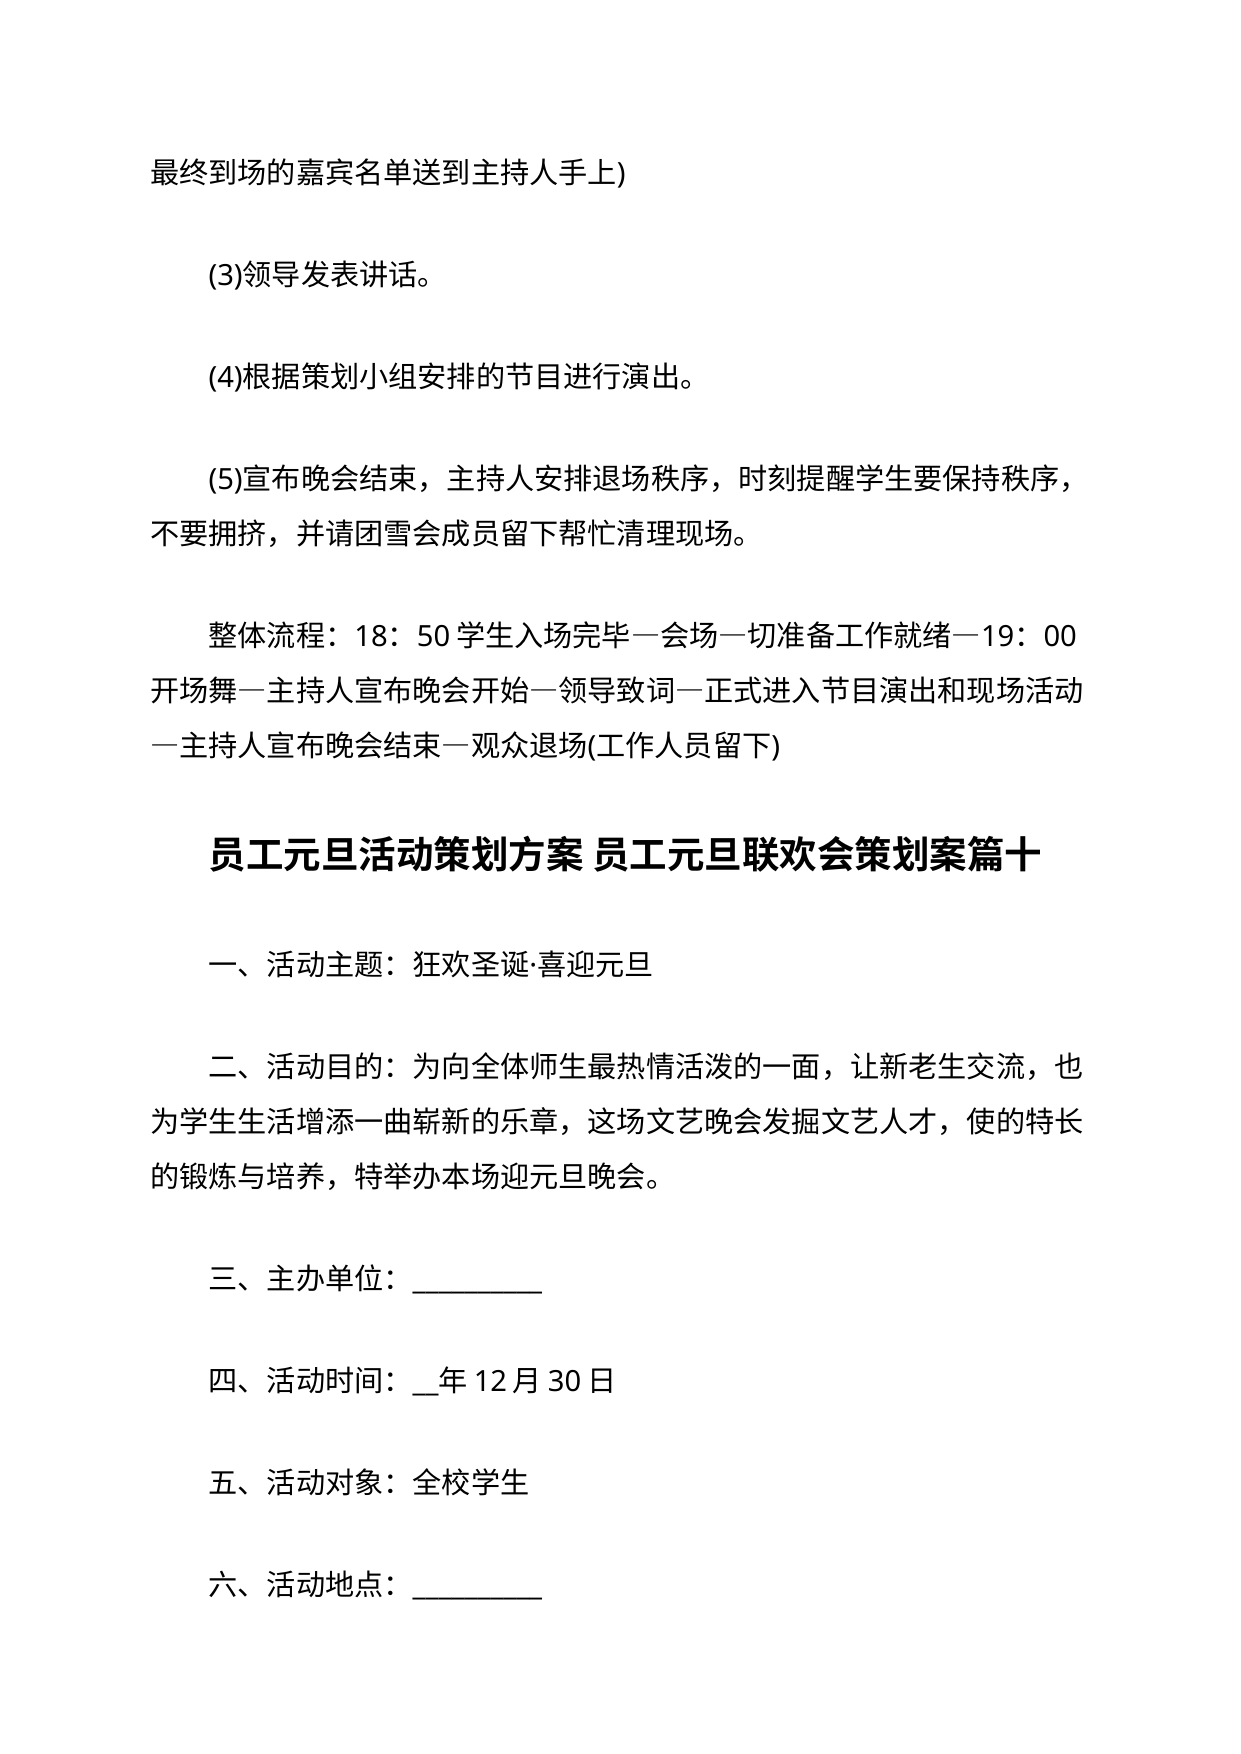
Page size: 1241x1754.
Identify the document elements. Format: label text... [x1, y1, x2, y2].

text 三、主办单位：__________ [150, 1256, 1090, 1298]
text 整体流程：18：50学生入场完毕—会场—切准备工作就绪—19：00开场舞—主持人宣布晚会开始—领导致词—正式进入节目演出和现场活动—主持人宣布晚会结束—观众退场(工作人员留下) [150, 613, 1090, 765]
text 员工元旦活动策划方案 员工元旦联欢会策划案篇十 [150, 824, 1090, 879]
text (3)领导发表讲话。 [150, 252, 1090, 294]
text (4)根据策划小组安排的节目进行演出。 [150, 354, 1090, 396]
text (5)宣布晚会结束，主持人安排退场秩序，时刻提醒学生要保持秩序，不要拥挤，并请团雪会成员留下帮忙清理现场。 [150, 456, 1090, 553]
text 五、活动对象：全校学生 [150, 1459, 1090, 1502]
text 一、活动主题：狂欢圣诞·喜迎元旦 [150, 942, 1090, 984]
text 二、活动目的：为向全体师生最热情活泼的一面，让新老生交流，也为学生生活增添一曲崭新的乐章，这场文艺晚会发掘文艺人才，使的特长的锻炼与培养，特举办本场迎元旦晚会。 [150, 1044, 1090, 1196]
text 六、活动地点：__________ [150, 1561, 1090, 1604]
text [150, 150, 1090, 192]
text 四、活动时间：__年12月30日 [150, 1357, 1090, 1400]
